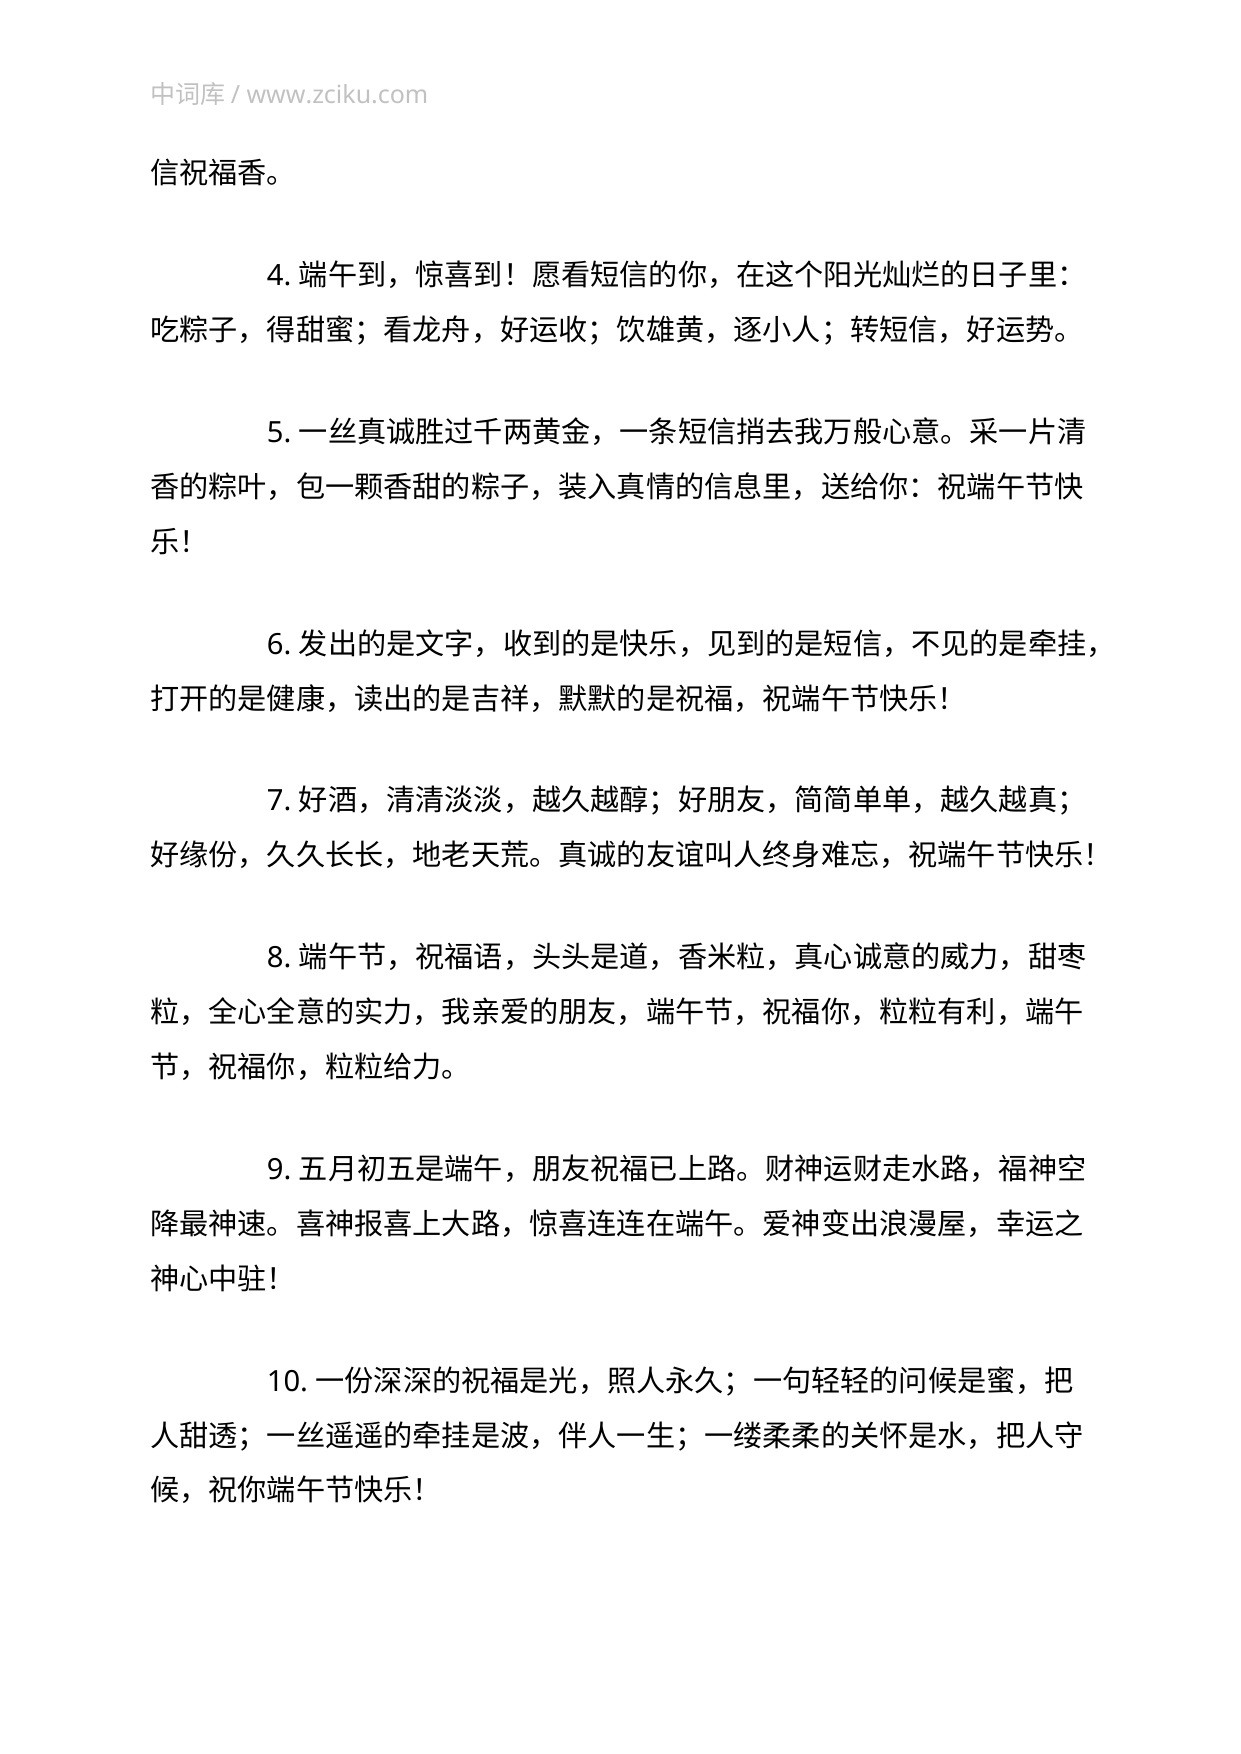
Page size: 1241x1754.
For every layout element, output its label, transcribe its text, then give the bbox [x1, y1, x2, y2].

text 6. 发出的是文字，收到的是快乐，见到的是短信，不见的是牵挂，打开的是健康，读出的是吉祥，默默的是祝福，祝端午节快乐！ [150, 620, 1090, 717]
text 10. 一份深深的祝福是光，照人永久；一句轻轻的问候是蜜，把人甜透；一丝遥遥的牵挂是波，伴人一生；一缕柔柔的关怀是水，把人守候，祝你端午节快乐！ [150, 1357, 1090, 1509]
text 8. 端午节，祝福语，头头是道，香米粒，真心诚意的威力，甜枣粒，全心全意的实力，我亲爱的朋友，端午节，祝福你，粒粒有利，端午节，祝福你，粒粒给力。 [150, 934, 1090, 1086]
text 4. 端午到，惊喜到！愿看短信的你，在这个阳光灿烂的日子里：吃粽子，得甜蜜；看龙舟，好运收；饮雄黄，逐小人；转短信，好运势。 [150, 252, 1090, 349]
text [150, 150, 1090, 192]
text 5. 一丝真诚胜过千两黄金，一条短信捎去我万般心意。采一片清香的粽叶，包一颗香甜的粽子，装入真情的信息里，送给你：祝端午节快乐！ [150, 408, 1090, 561]
text 9. 五月初五是端午，朋友祝福已上路。财神运财走水路，福神空降最神速。喜神报喜上大路，惊喜连连在端午。爱神变出浪漫屋，幸运之神心中驻！ [150, 1145, 1090, 1298]
text 7. 好酒，清清淡淡，越久越醇；好朋友，简简单单，越久越真；好缘份，久久长长，地老天荒。真诚的友谊叫人终身难忘，祝端午节快乐！ [150, 777, 1090, 874]
